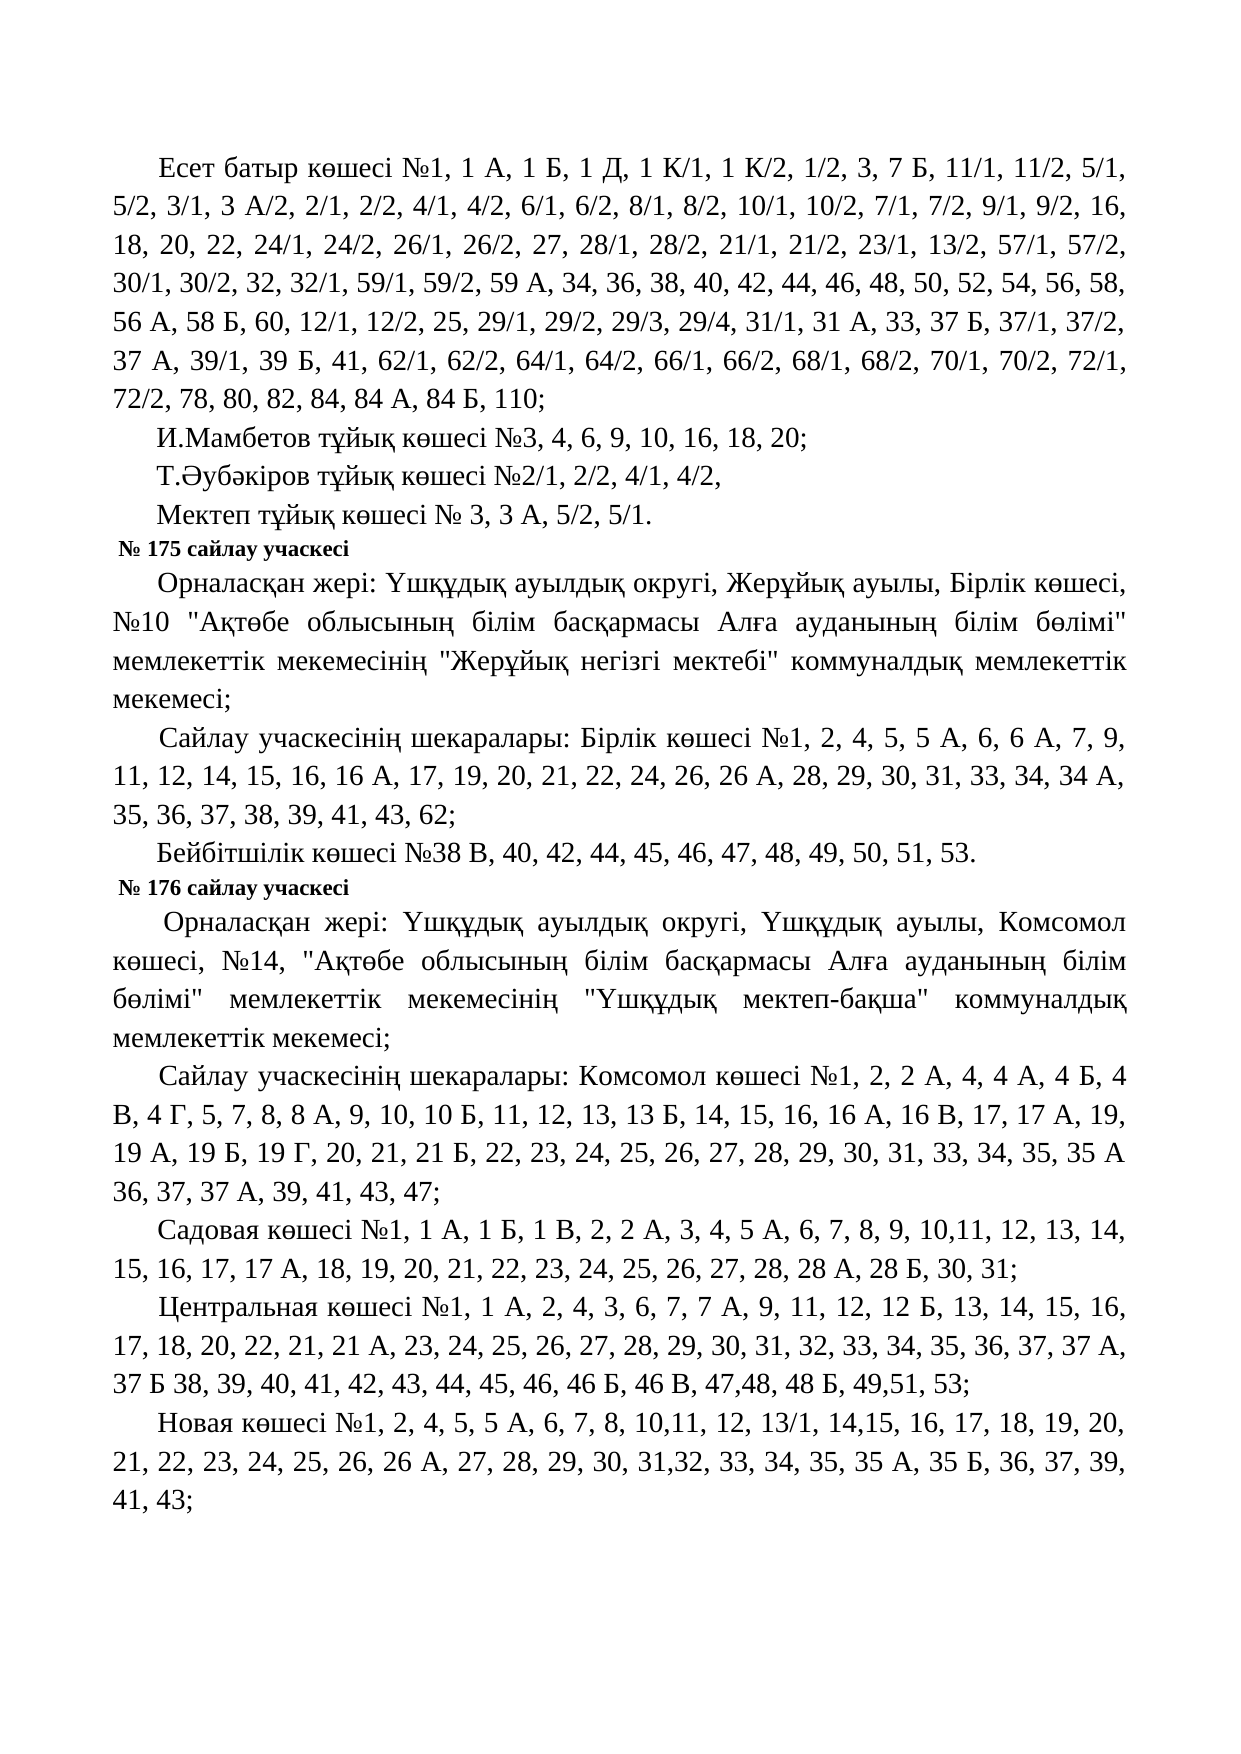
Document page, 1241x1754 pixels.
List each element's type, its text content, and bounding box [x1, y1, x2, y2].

text Сайлау учаскесінің шекаралары: Бірлік көшесі №1, 2, 4, 5, 5 А, 6, 6 А, 7, 9, 11, 12, 14, 15, 16, 16 А, 17, 19, 20, 21, 22, 24, 26, 26 А, 28, 29, 30, 31, 33, 34, 34 А, 35, 36, 37, 38, 39, 41, 43, 62; [112, 720, 1128, 830]
text Садовая көшесі №1, 1 А, 1 Б, 1 В, 2, 2 А, 3, 4, 5 А, 6, 7, 8, 9, 10,11, 12, 13, 14, 15, 16, 17, 17 А, 18, 19, 20, 21, 22, 23, 24, 25, 26, 27, 28, 28 А, 28 Б, 30, 31; [112, 1212, 1128, 1284]
text № 175 сайлау учаскесі [112, 535, 1128, 562]
text Центральная көшесі №1, 1 А, 2, 4, 3, 6, 7, 7 А, 9, 11, 12, 12 Б, 13, 14, 15, 16, 17, 18, 20, 22, 21, 21 А, 23, 24, 25, 26, 27, 28, 29, 30, 31, 32, 33, 34, 35, 36, 37, 37 А, 37 Б 38, 39, 40, 41, 42, 43, 44, 45, 46, 46 Б, 46 В, 47,48, 48 Б, 49,51, 53; [112, 1289, 1128, 1400]
text Орналасқан жері: Үшқұдық ауылдық округі, Жерұйық ауылы, Бірлік көшесі, №10 "Ақтөбе облысының білім басқармасы Алға ауданының білім бөлімі" мемлекеттік мекемесінің "Жерұйық негізгі мектебі" коммуналдық мемлекеттік мекемесі; [112, 566, 1128, 715]
text № 176 сайлау учаскесі [112, 874, 1128, 900]
text Т.Әубәкіров тұйық көшесі №2/1, 2/2, 4/1, 4/2, [112, 458, 1128, 492]
text Есет батыр көшесі №1, 1 А, 1 Б, 1 Д, 1 К/1, 1 К/2, 1/2, 3, 7 Б, 11/1, 11/2, 5/1, 5/2, 3/1, 3 А/2, 2/1, 2/2, 4/1, 4/2, 6/1, 6/2, 8/1, 8/2, 10/1, 10/2, 7/1, 7/2, 9/1, 9/2, 16, 18, 20, 22, 24/1, 24/2, 26/1, 26/2, 27, 28/1, 28/2, 21/1, 21/2, 23/1, 13/2, 57/1, 57/2, 30/1, 30/2, 32, 32/1, 59/1, 59/2, 59 А, 34, 36, 38, 40, 42, 44, 46, 48, 50, 52, 54, 56, 58, 56 А, 58 Б, 60, 12/1, 12/2, 25, 29/1, 29/2, 29/3, 29/4, 31/1, 31 А, 33, 37 Б, 37/1, 37/2, 37 А, 39/1, 39 Б, 41, 62/1, 62/2, 64/1, 64/2, 66/1, 66/2, 68/1, 68/2, 70/1, 70/2, 72/1, 72/2, 78, 80, 82, 84, 84 А, 84 Б, 110; [112, 150, 1128, 415]
text Мектеп тұйық көшесі № 3, 3 А, 5/2, 5/1. [112, 497, 1128, 530]
text И.Мамбетов тұйық көшесі №3, 4, 6, 9, 10, 16, 18, 20; [112, 420, 1128, 453]
text Орналасқан жері: Үшқұдық ауылдық округі, Үшқұдық ауылы, Комсомол көшесі, №14, "Ақтөбе облысының білім басқармасы Алға ауданының білім бөлімі" мемлекеттік мекемесінің "Үшқұдық мектеп-бақша" коммуналдық мемлекеттік мекемесі; [112, 904, 1128, 1053]
text Сайлау учаскесінің шекаралары: Комсомол көшесі №1, 2, 2 А, 4, 4 А, 4 Б, 4 В, 4 Г, 5, 7, 8, 8 А, 9, 10, 10 Б, 11, 12, 13, 13 Б, 14, 15, 16, 16 А, 16 В, 17, 17 А, 19, 19 А, 19 Б, 19 Г, 20, 21, 21 Б, 22, 23, 24, 25, 26, 27, 28, 29, 30, 31, 33, 34, 35, 35 А 36, 37, 37 А, 39, 41, 43, 47; [112, 1058, 1128, 1207]
text Новая көшесі №1, 2, 4, 5, 5 А, 6, 7, 8, 10,11, 12, 13/1, 14,15, 16, 17, 18, 19, 20, 21, 22, 23, 24, 25, 26, 26 А, 27, 28, 29, 30, 31,32, 33, 34, 35, 35 А, 35 Б, 36, 37, 39, 41, 43; [112, 1405, 1128, 1516]
text Бейбітшілік көшесі №38 В, 40, 42, 44, 45, 46, 47, 48, 49, 50, 51, 53. [112, 835, 1128, 869]
